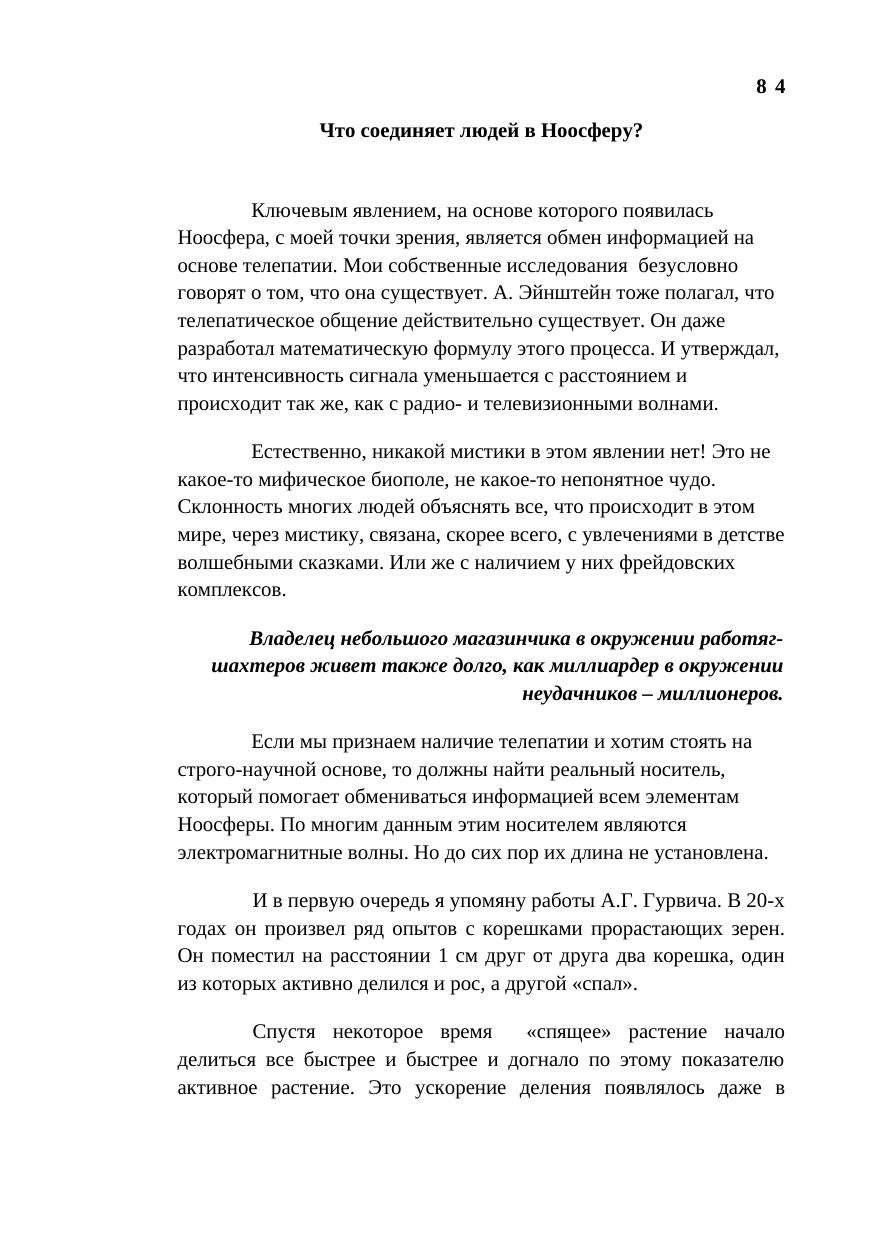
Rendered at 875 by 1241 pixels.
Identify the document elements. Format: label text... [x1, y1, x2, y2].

text Ключевым явлением, на основе которого появилась Ноосфера, с моей точки зрения, является обмен информацией на основе телепатии. Мои собственные исследования безусловно говорят о том, что она существует. А. Эйнштейн тоже полагал, что телепатическое общение действительно существует. Он даже разработал математическую формулу этого процесса. И утверждал, что интенсивность сигнала уменьшается с расстоянием и происходит так же, как с радио- и телевизионными волнами. [177, 197, 785, 415]
text Владелец небольшого магазинчика в окружении работяг-шахтеров живет также долго, как миллиардер в окружении неудачников – миллионеров. [177, 626, 785, 705]
subtitle Что соединяет людей в Ноосферу? [177, 118, 785, 142]
text И в первую очередь я упомяну работы А.Г. Гурвича. В 20-х годах он произвел ряд опытов с корешками прорастающих зерен. Он поместил на расстоянии 1 см друг от друга два корешка, один из которых активно делился и рос, а другой «спал». [177, 888, 785, 995]
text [177, 1019, 785, 1099]
text Если мы признаем наличие телепатии и хотим стоять на строго-научной основе, то должны найти реальный носитель, который помогает обмениваться информацией всем элементам Ноосферы. По многим данным этим носителем являются электромагнитные волны. Но до сих пор их длина не установлена. [177, 729, 785, 864]
text Естественно, никакой мистики в этом явлении нет! Это не какое-то мифическое биополе, не какое-то непонятное чудо. Склонность многих людей объяснять все, что происходит в этом мире, через мистику, связана, скорее всего, с увлечениями в детстве волшебными сказками. Или же с наличием у них фрейдовских комплексов. [177, 439, 785, 601]
